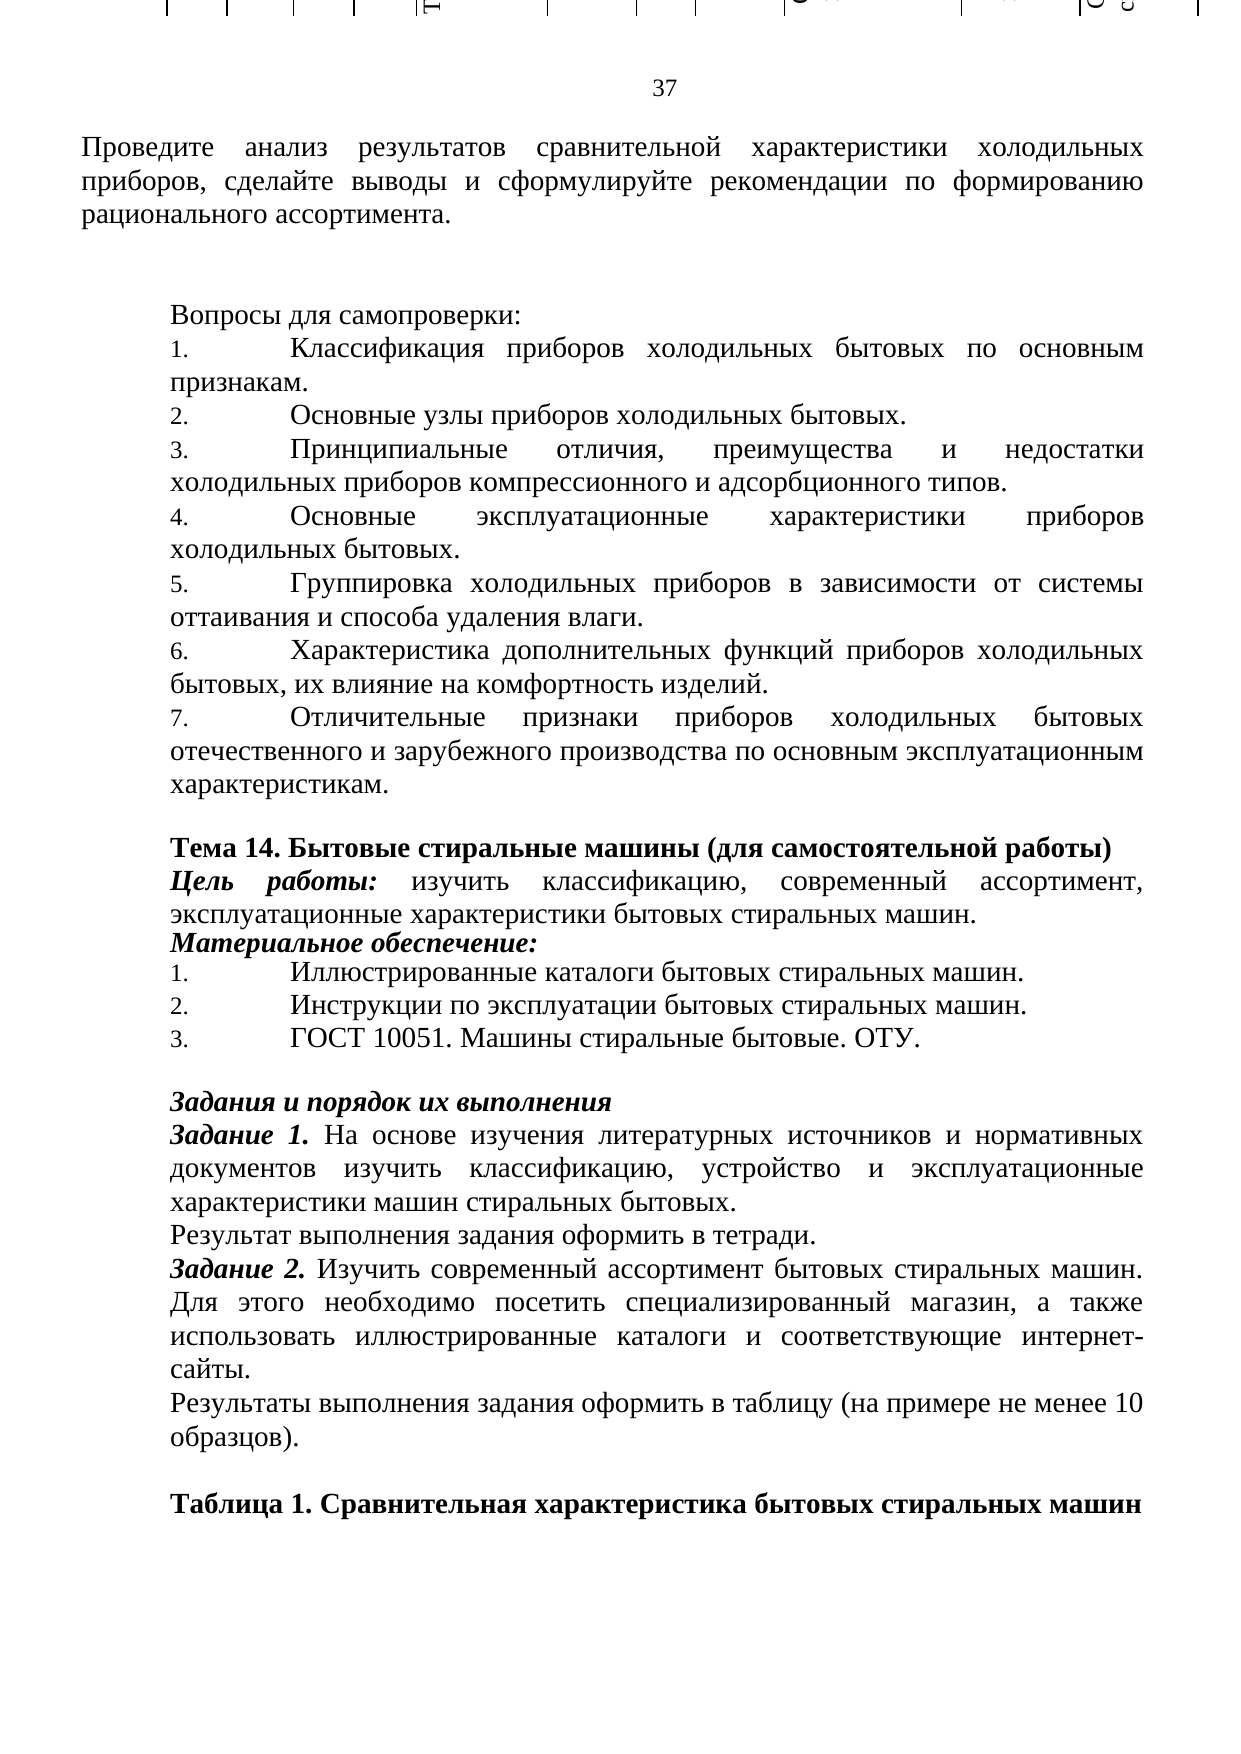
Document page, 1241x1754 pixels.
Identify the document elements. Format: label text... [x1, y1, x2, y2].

list Классификация приборов холодильных бытовых по основным признакам. [170, 330, 1144, 397]
list Иллюстрированные каталоги бытовых стиральных машин. [170, 958, 1144, 987]
text Результаты выполнения задания оформить в таблицу (на примере не менее 10 образцов). [170, 1385, 1144, 1452]
subtitle Материальное обеспечение: [170, 930, 1144, 958]
text Проведите анализ результатов сравнительной характеристики холодильных приборов, сделайте выводы и сформулируйте рекомендации по формированию рационального ассортимента. [81, 129, 1144, 230]
subtitle Таблица 1. Сравнительная характеристика бытовых стиральных машин [170, 1486, 1144, 1520]
list ГОСТ 10051. Машины стиральные бытовые. ОТУ. [170, 1021, 1144, 1054]
list Основные узлы приборов холодильных бытовых. [170, 397, 1144, 431]
text Цель работы: изучить классификацию, современный ассортимент, эксплуатационные характеристики бытовых стиральных машин. [170, 863, 1144, 930]
text Задание 2. Изучить современный ассортимент бытовых стиральных машин. Для этого необходимо посетить специализированный магазин, а также использовать иллюстрированные каталоги и соответствующие интернет-сайты. [170, 1251, 1144, 1385]
list Принципиальные отличия, преимущества и недостатки холодильных приборов компрессионного и адсорбционного типов. [170, 431, 1144, 498]
subtitle Тема 14. Бытовые стиральные машины (для самостоятельной работы) [170, 834, 1144, 863]
list Группировка холодильных приборов в зависимости от системы оттаивания и способа удаления влаги. [170, 565, 1144, 632]
list Основные эксплуатационные характеристики приборов холодильных бытовых. [170, 498, 1144, 565]
subtitle Задания и порядок их выполнения [170, 1088, 1144, 1117]
text Вопросы для самопроверки: [170, 297, 1144, 330]
list Характеристика дополнительных функций приборов холодильных бытовых, их влияние на комфортность изделий. [170, 632, 1144, 699]
list Инструкции по эксплуатации бытовых стиральных машин. [170, 987, 1144, 1021]
list Отличительные признаки приборов холодильных бытовых отечественного и зарубежного производства по основным эксплуатационным характеристикам. [170, 699, 1144, 800]
text Результат выполнения задания оформить в тетради. [170, 1217, 1144, 1251]
text Задание 1. На основе изучения литературных источников и нормативных документов изучить классификацию, устройство и эксплуатационные характеристики машин стиральных бытовых. [170, 1117, 1144, 1217]
